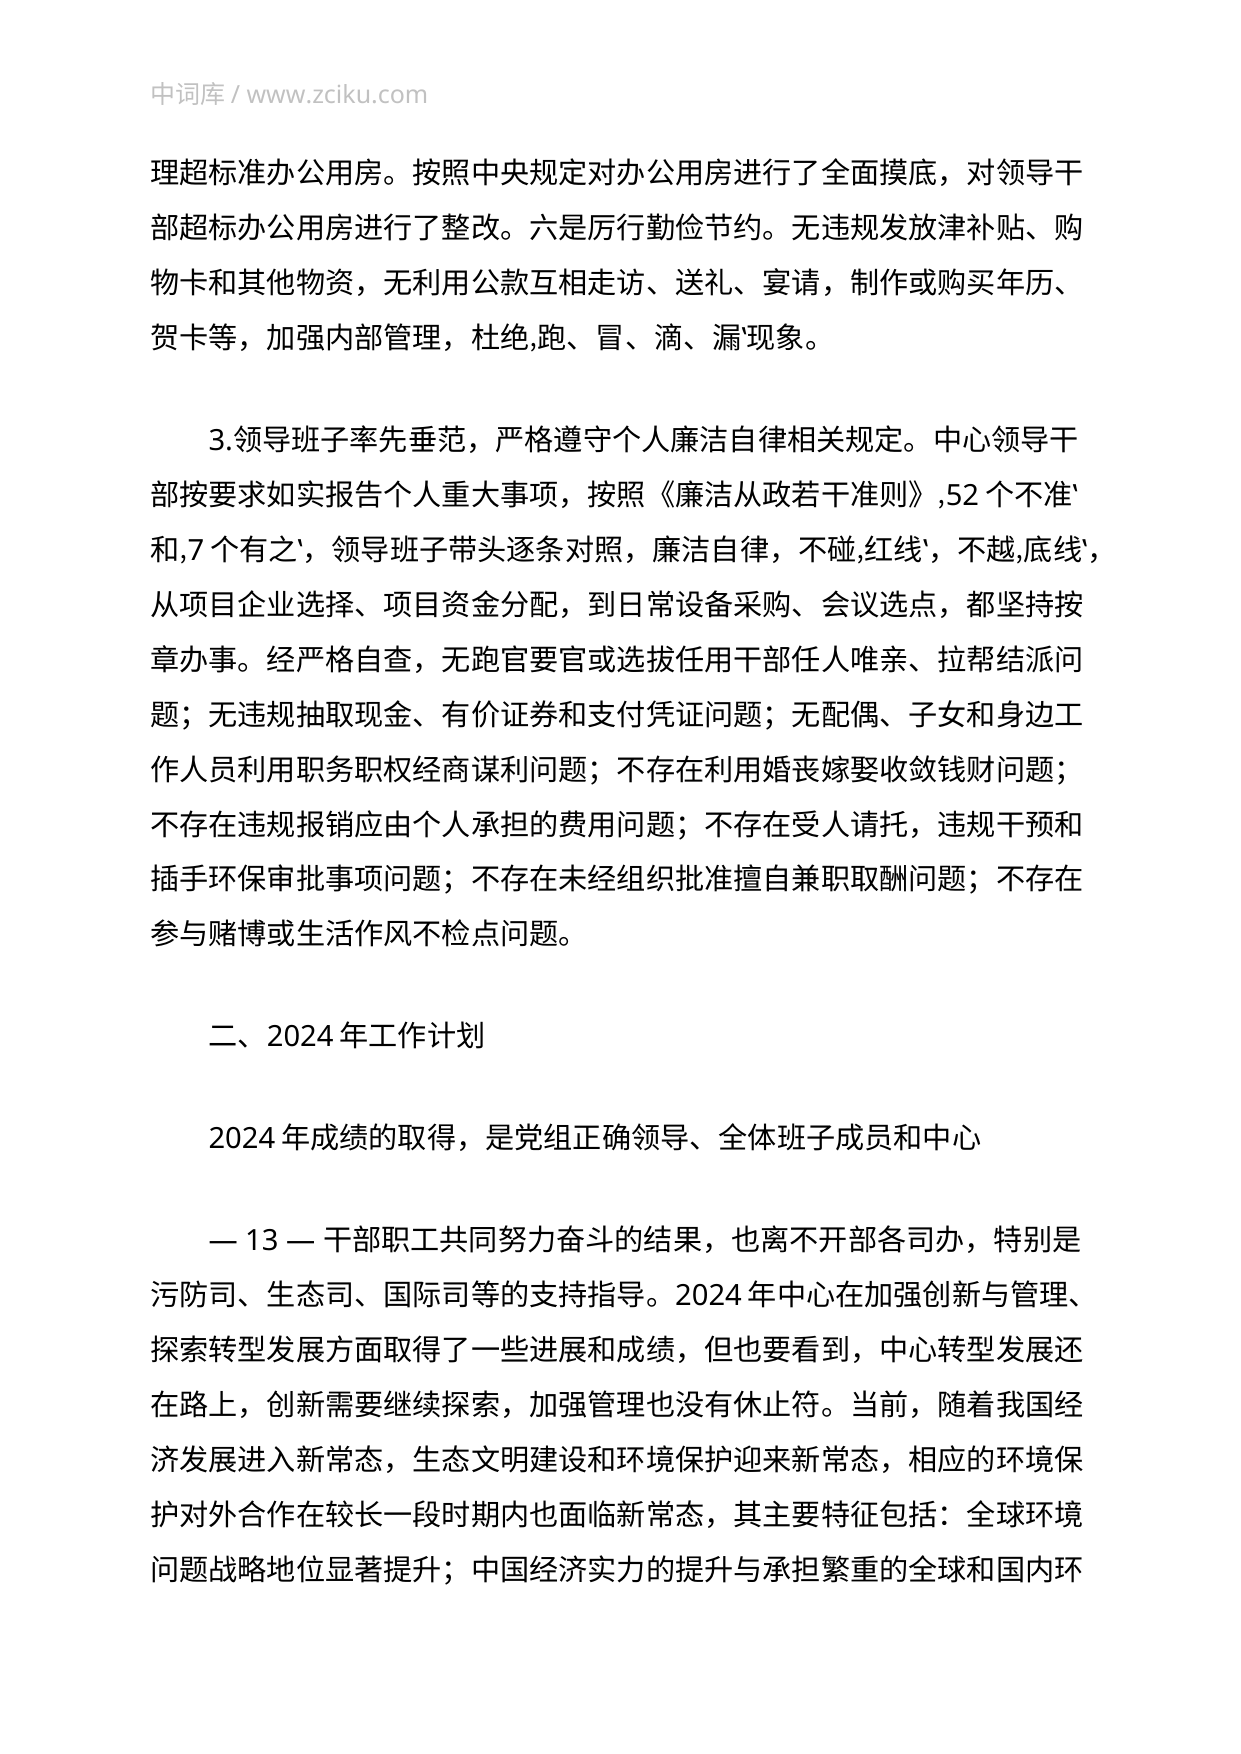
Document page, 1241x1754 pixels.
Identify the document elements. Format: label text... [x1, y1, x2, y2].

text 2024年成绩的取得，是党组正确领导、全体班子成员和中心 [150, 1114, 1090, 1157]
text 3.领导班子率先垂范，严格遵守个人廉洁自律相关规定。中心领导干部按要求如实报告个人重大事项，按照《廉洁从政若干准则》‚52个不准‛和‚7个有之‛，领导班子带头逐条对照，廉洁自律，不碰‚红线‛，不越‚底线‛，从项目企业选择、项目资金分配，到日常设备采购、会议选点，都坚持按章办事。经严格自查，无跑官要官或选拔任用干部任人唯亲、拉帮结派问题；无违规抽取现金、有价证券和支付凭证问题；无配偶、子女和身边工作人员利用职务职权经商谋利问题；不存在利用婚丧嫁娶收敛钱财问题；不存在违规报销应由个人承担的费用问题；不存在受人请托，违规干预和插手环保审批事项问题；不存在未经组织批准擅自兼职取酬问题；不存在参与赌博或生活作风不检点问题。 [150, 416, 1090, 953]
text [150, 1217, 1090, 1588]
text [150, 150, 1090, 357]
text 二、2024年工作计划 [150, 1013, 1090, 1055]
